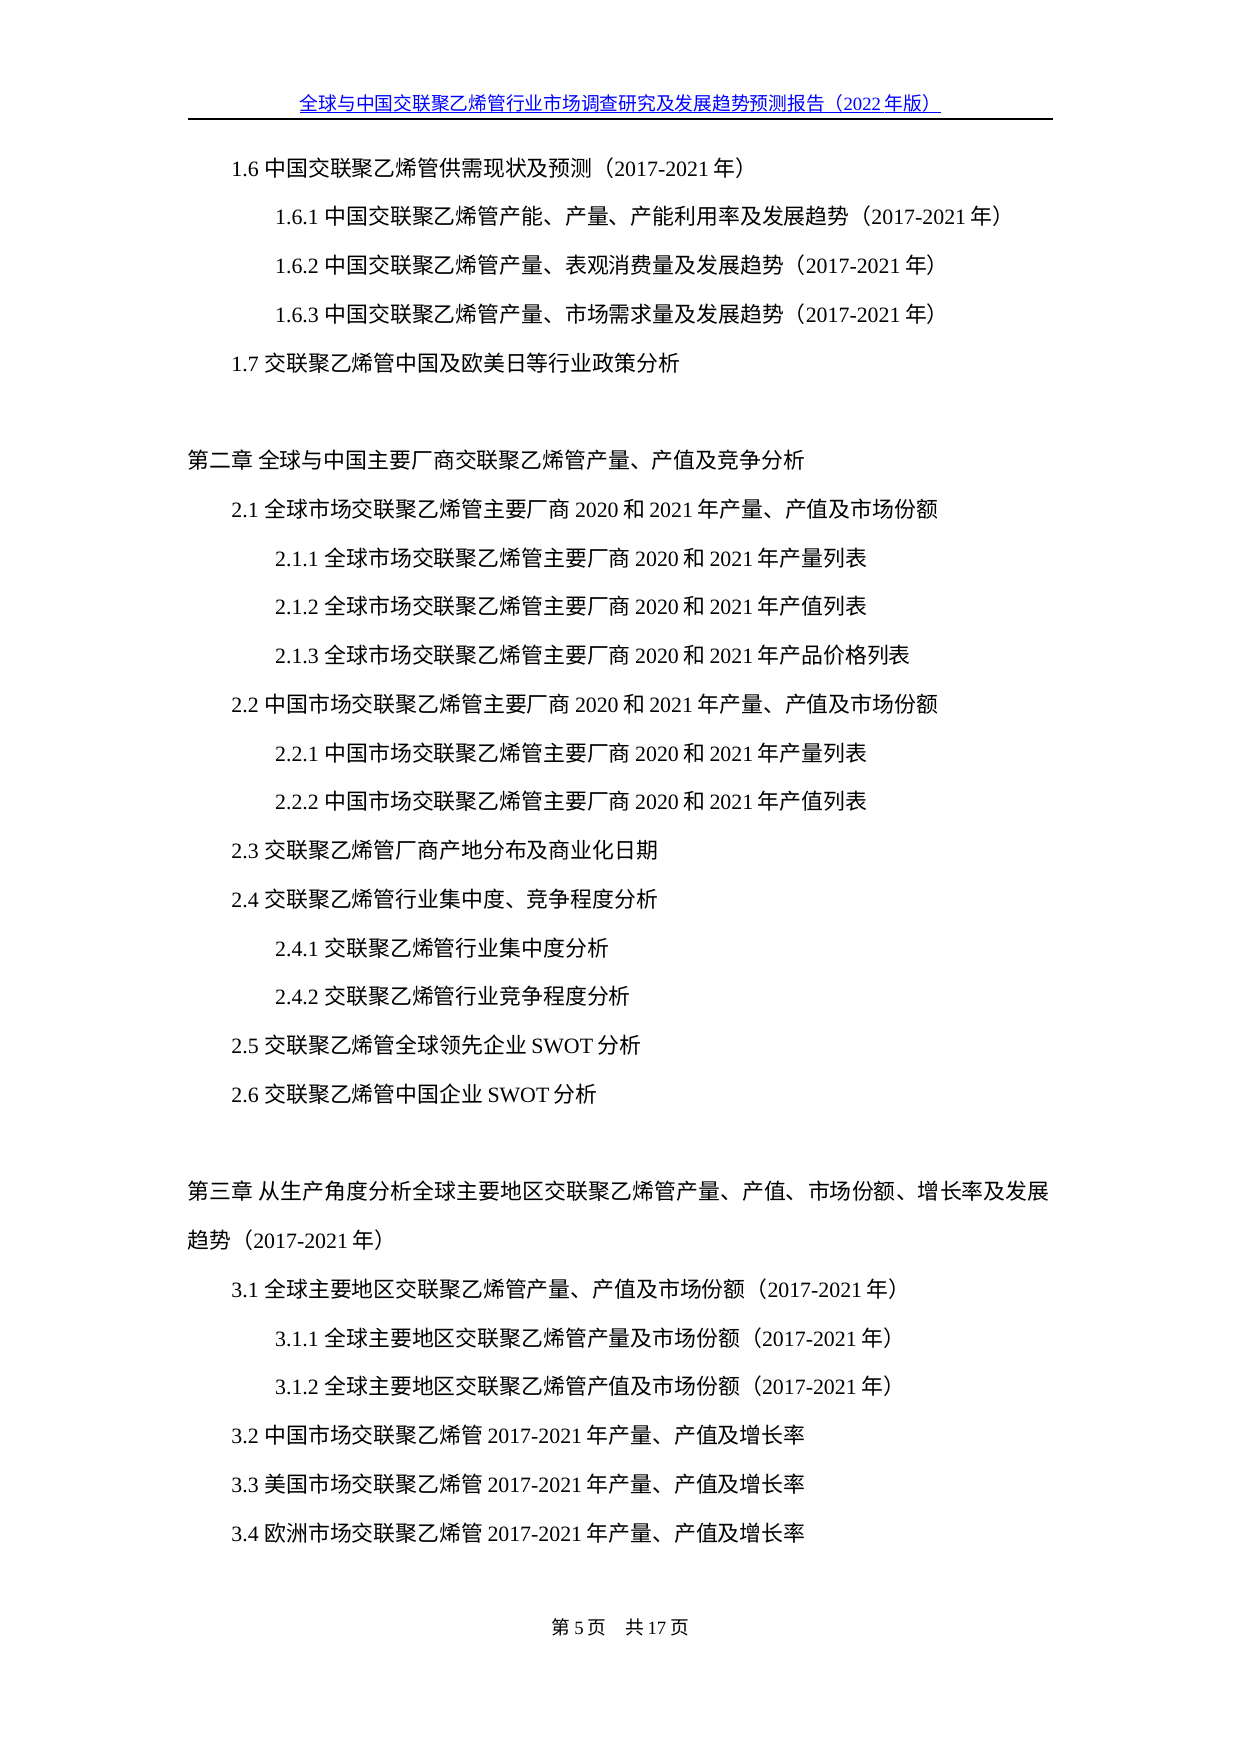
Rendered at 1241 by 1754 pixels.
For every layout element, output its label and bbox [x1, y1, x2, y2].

text [187, 150, 1053, 1548]
